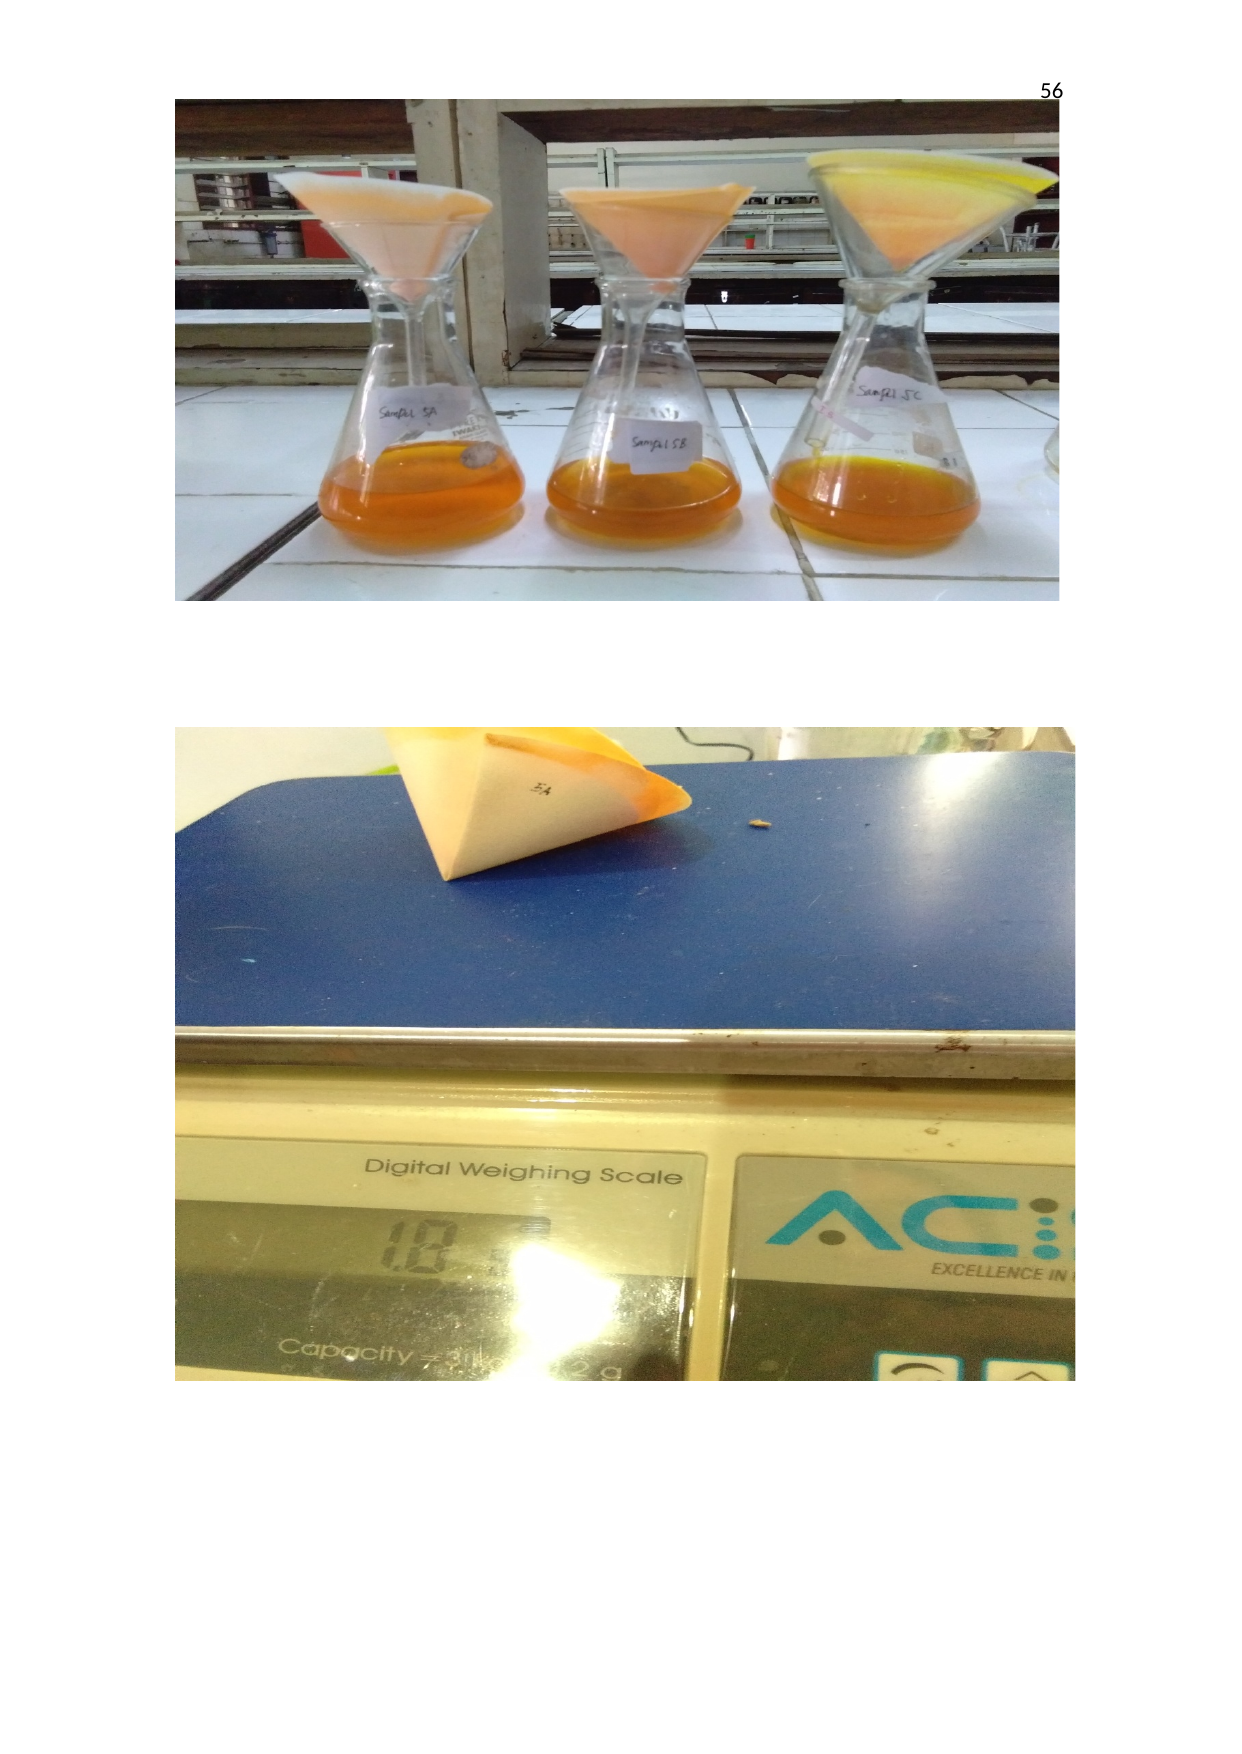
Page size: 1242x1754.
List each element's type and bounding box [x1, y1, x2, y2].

picture [175, 727, 1076, 1381]
picture [175, 99, 1060, 601]
